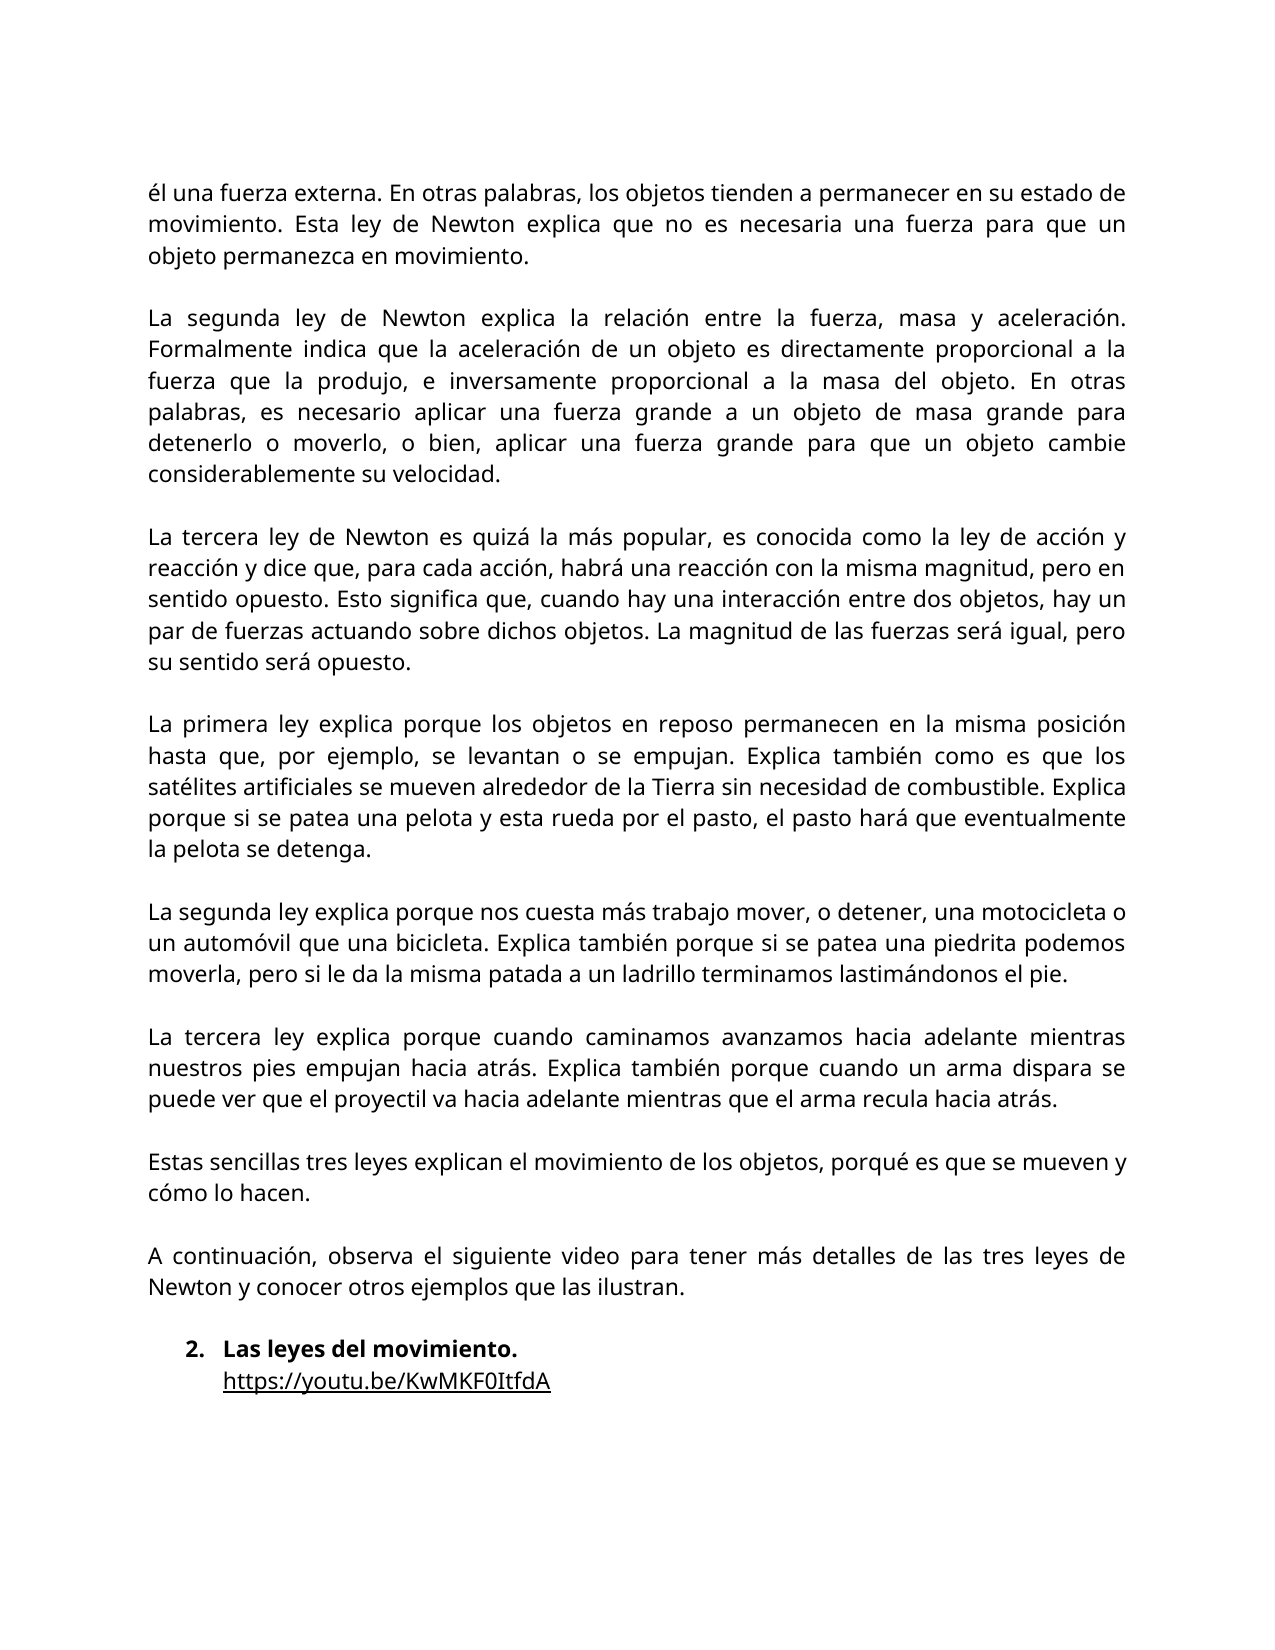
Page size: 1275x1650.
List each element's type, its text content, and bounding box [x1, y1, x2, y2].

text https://youtu.be/KwMKF0ItfdA [223, 1365, 1127, 1396]
text La tercera ley de Newton es quizá la más popular, es conocida como la ley de acción y reacción y dice que, para cada acción, habrá una reacción con la misma magnitud, pero en sentido opuesto. Esto significa que, cuando hay una interacción entre dos objetos, hay un par de fuerzas actuando sobre dichos objetos. La magnitud de las fuerzas será igual, pero su sentido será opuesto. [148, 521, 1127, 677]
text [148, 177, 1127, 271]
text La segunda ley de Newton explica la relación entre la fuerza, masa y aceleración. Formalmente indica que la aceleración de un objeto es directamente proporcional a la fuerza que la produjo, e inversamente proporcional a la masa del objeto. En otras palabras, es necesario aplicar una fuerza grande a un objeto de masa grande para detenerlo o moverlo, o bien, aplicar una fuerza grande para que un objeto cambie considerablemente su velocidad. [148, 302, 1127, 490]
text La primera ley explica porque los objetos en reposo permanecen en la misma posición hasta que, por ejemplo, se levantan o se empujan. Explica también como es que los satélites artificiales se mueven alrededor de la Tierra sin necesidad de combustible. Explica porque si se patea una pelota y esta rueda por el pasto, el pasto hará que eventualmente la pelota se detenga. [148, 708, 1127, 865]
text A continuación, observa el siguiente video para tener más detalles de las tres leyes de Newton y conocer otros ejemplos que las ilustran. [148, 1240, 1127, 1302]
list Las leyes del movimiento. [185, 1333, 1127, 1365]
text La tercera ley explica porque cuando caminamos avanzamos hacia adelante mientras nuestros pies empujan hacia atrás. Explica también porque cuando un arma dispara se puede ver que el proyectil va hacia adelante mientras que el arma recula hacia atrás. [148, 1021, 1127, 1115]
text Estas sencillas tres leyes explican el movimiento de los objetos, porqué es que se mueven y cómo lo hacen. [148, 1146, 1127, 1208]
text La segunda ley explica porque nos cuesta más trabajo mover, o detener, una motocicleta o un automóvil que una bicicleta. Explica también porque si se patea una piedrita podemos moverla, pero si le da la misma patada a un ladrillo terminamos lastimándonos el pie. [148, 896, 1127, 990]
